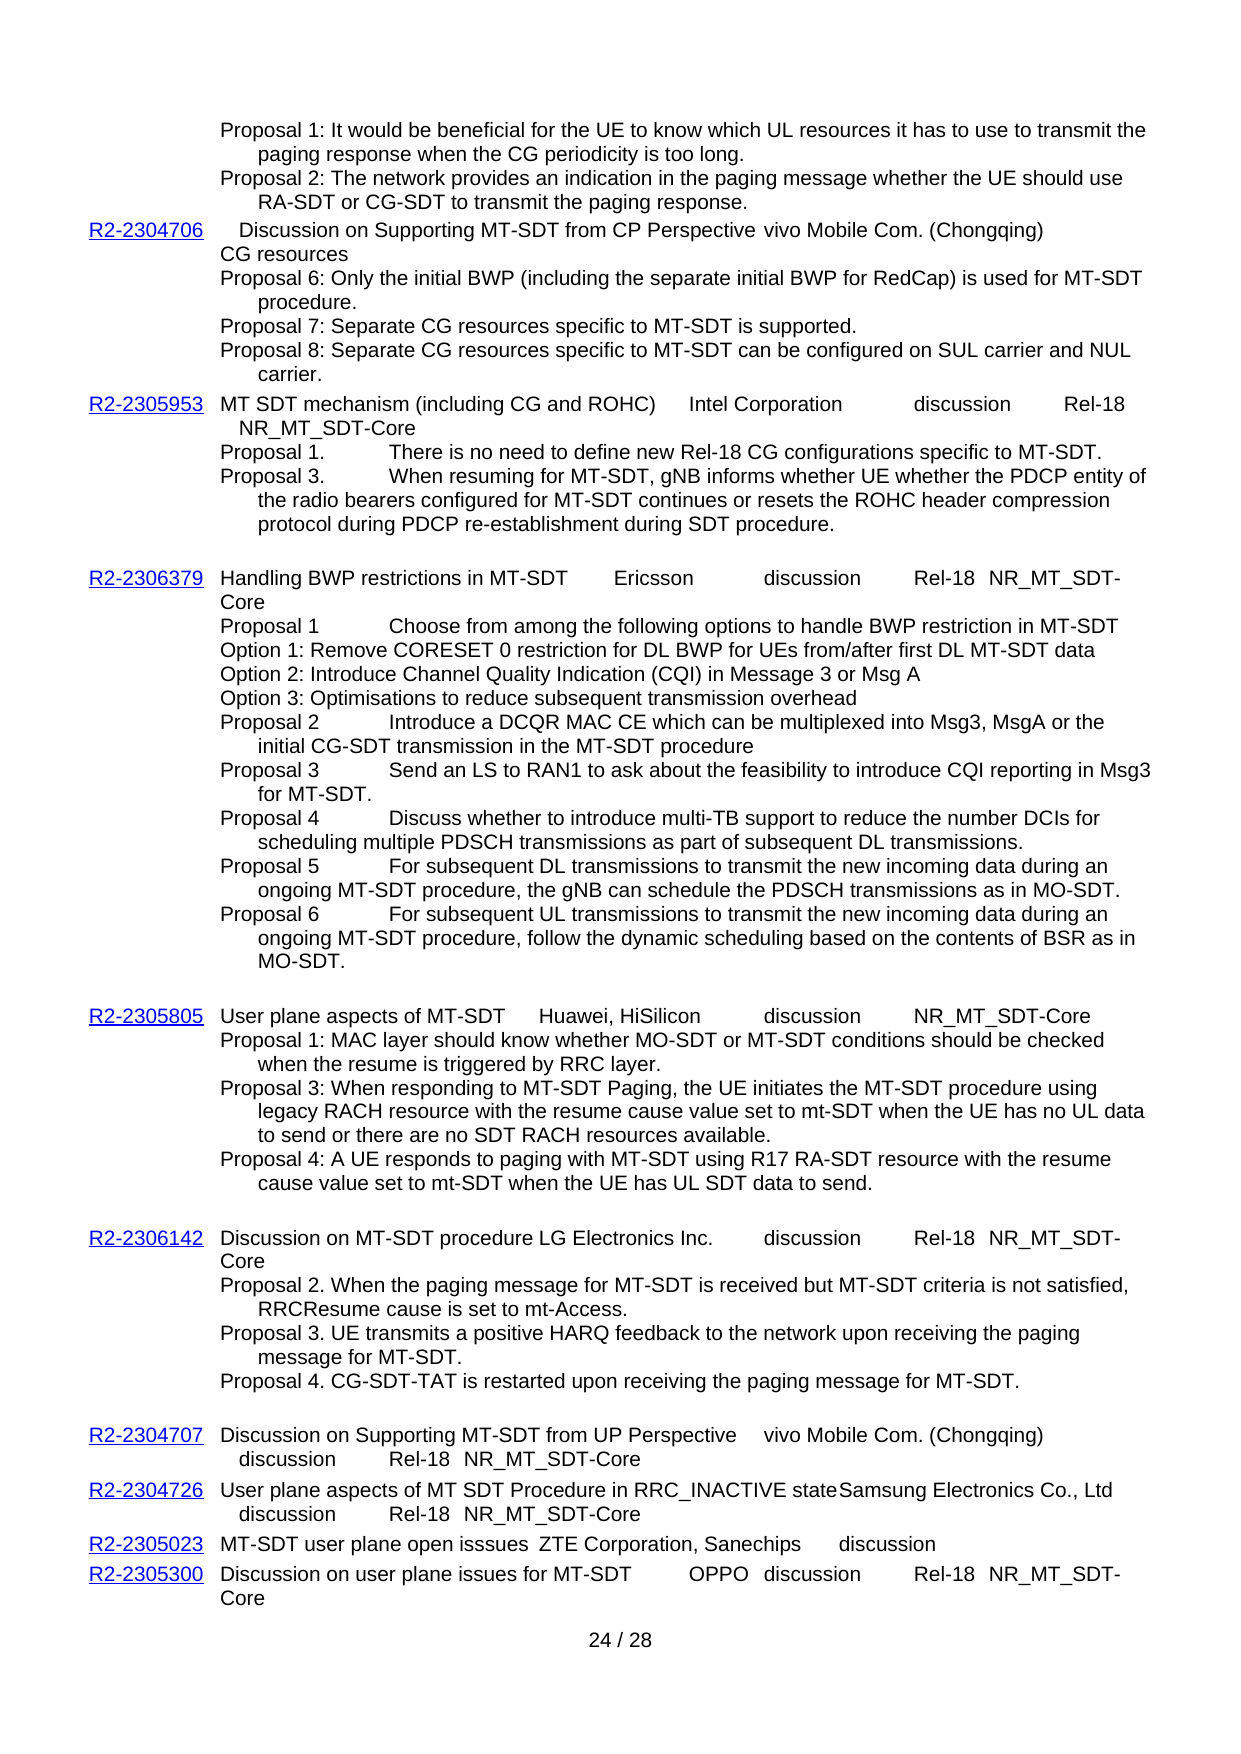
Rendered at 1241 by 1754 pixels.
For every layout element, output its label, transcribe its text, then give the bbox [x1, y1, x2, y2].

title R2-2304726 User plane aspects of MT SDT Procedure in RRC_INACTIVE state Samsung Electronics Co., Ltd discussion Rel-18 NR_MT_SDT-Core [89, 1477, 1152, 1525]
text Proposal 8: Separate CG resources specific to MT-SDT can be configured on SUL carrier and NUL carrier. [220, 338, 1152, 386]
title R2-2305953 MT SDT mechanism (including CG and ROHC) Intel Corporation discussion Rel-18 NR_MT_SDT-Core [89, 392, 1152, 440]
title R2-2306379 Handling BWP restrictions in MT-SDT Ericsson discussion Rel-18 NR_MT_SDT-Core [89, 566, 1152, 614]
text CG resources [220, 242, 1152, 266]
text Proposal 6: Only the initial BWP (including the separate initial BWP for RedCap) is used for MT-SDT procedure. [220, 266, 1152, 314]
text Proposal 1 Choose from among the following options to handle BWP restriction in MT-SDT [220, 614, 1152, 638]
text R2-2304706 Discussion on Supporting MT-SDT from CP Perspective vivo Mobile Com. (Chongqing) [89, 218, 1152, 242]
text Proposal 4 Discuss whether to introduce multi-TB support to reduce the number DCIs for scheduling multiple PDSCH transmissions as part of subsequent DL transmissions. [220, 806, 1152, 853]
text Proposal 3. When resuming for MT-SDT, gNB informs whether UE whether the PDCP entity of the radio bearers configured for MT-SDT continues or resets the ROHC header compression protocol during PDCP re-establishment during SDT procedure. [220, 464, 1152, 536]
text Proposal 7: Separate CG resources specific to MT-SDT is supported. [220, 314, 1152, 338]
text Proposal 3: When responding to MT-SDT Paging, the UE initiates the MT-SDT procedure using legacy RACH resource with the resume cause value set to mt-SDT when the UE has no UL data to send or there are no SDT RACH resources available. [220, 1075, 1152, 1147]
text Proposal 2 Introduce a DCQR MAC CE which can be multiplexed into Msg3, MsgA or the initial CG-SDT transmission in the MT-SDT procedure [220, 710, 1152, 758]
title R2-2305805 User plane aspects of MT-SDT Huawei, HiSilicon discussion NR_MT_SDT-Core [89, 1003, 1152, 1027]
text Proposal 2: The network provides an indication in the paging message whether the UE should use RA-SDT or CG-SDT to transmit the paging response. [220, 166, 1152, 214]
text Option 3: Optimisations to reduce subsequent transmission overhead [220, 686, 1152, 710]
text Proposal 1. There is no need to define new Rel-18 CG configurations specific to MT-SDT. [220, 440, 1152, 464]
title R2-2305023 MT-SDT user plane open isssues ZTE Corporation, Sanechips discussion [89, 1532, 1152, 1556]
title R2-2306142 Discussion on MT-SDT procedure LG Electronics Inc. discussion Rel-18 NR_MT_SDT-Core [89, 1225, 1152, 1273]
text Proposal 3. UE transmits a positive HARQ feedback to the network upon receiving the paging message for MT-SDT. [220, 1321, 1152, 1369]
text Option 2: Introduce Channel Quality Indication (CQI) in Message 3 or Msg A [220, 662, 1152, 686]
text Proposal 2. When the paging message for MT-SDT is received but MT-SDT criteria is not satisfied, RRCResume cause is set to mt-Access. [220, 1273, 1152, 1321]
text Proposal 1: It would be beneficial for the UE to know which UL resources it has to use to transmit the paging response when the CG periodicity is too long. [220, 118, 1152, 166]
text Proposal 6 For subsequent UL transmissions to transmit the new incoming data during an ongoing MT-SDT procedure, follow the dynamic scheduling based on the contents of BSR as in MO-SDT. [220, 901, 1152, 973]
text Proposal 4. CG-SDT-TAT is restarted upon receiving the paging message for MT-SDT. [220, 1369, 1152, 1393]
text Proposal 1: MAC layer should know whether MO-SDT or MT-SDT conditions should be checked when the resume is triggered by RRC layer. [220, 1027, 1152, 1075]
text Proposal 3 Send an LS to RAN1 to ask about the feasibility to introduce CQI reporting in Msg3 for MT-SDT. [220, 758, 1152, 806]
text Option 1: Remove CORESET 0 restriction for DL BWP for UEs from/after first DL MT-SDT data [220, 638, 1152, 662]
text Proposal 5 For subsequent DL transmissions to transmit the new incoming data during an ongoing MT-SDT procedure, the gNB can schedule the PDSCH transmissions as in MO-SDT. [220, 853, 1152, 901]
title R2-2304707 Discussion on Supporting MT-SDT from UP Perspective vivo Mobile Com. (Chongqing) discussion Rel-18 NR_MT_SDT-Core [89, 1423, 1152, 1471]
title R2-2305300 Discussion on user plane issues for MT-SDT OPPO discussion Rel-18 NR_MT_SDT-Core [89, 1562, 1152, 1610]
text Proposal 4: A UE responds to paging with MT-SDT using R17 RA-SDT resource with the resume cause value set to mt-SDT when the UE has UL SDT data to send. [220, 1147, 1152, 1195]
